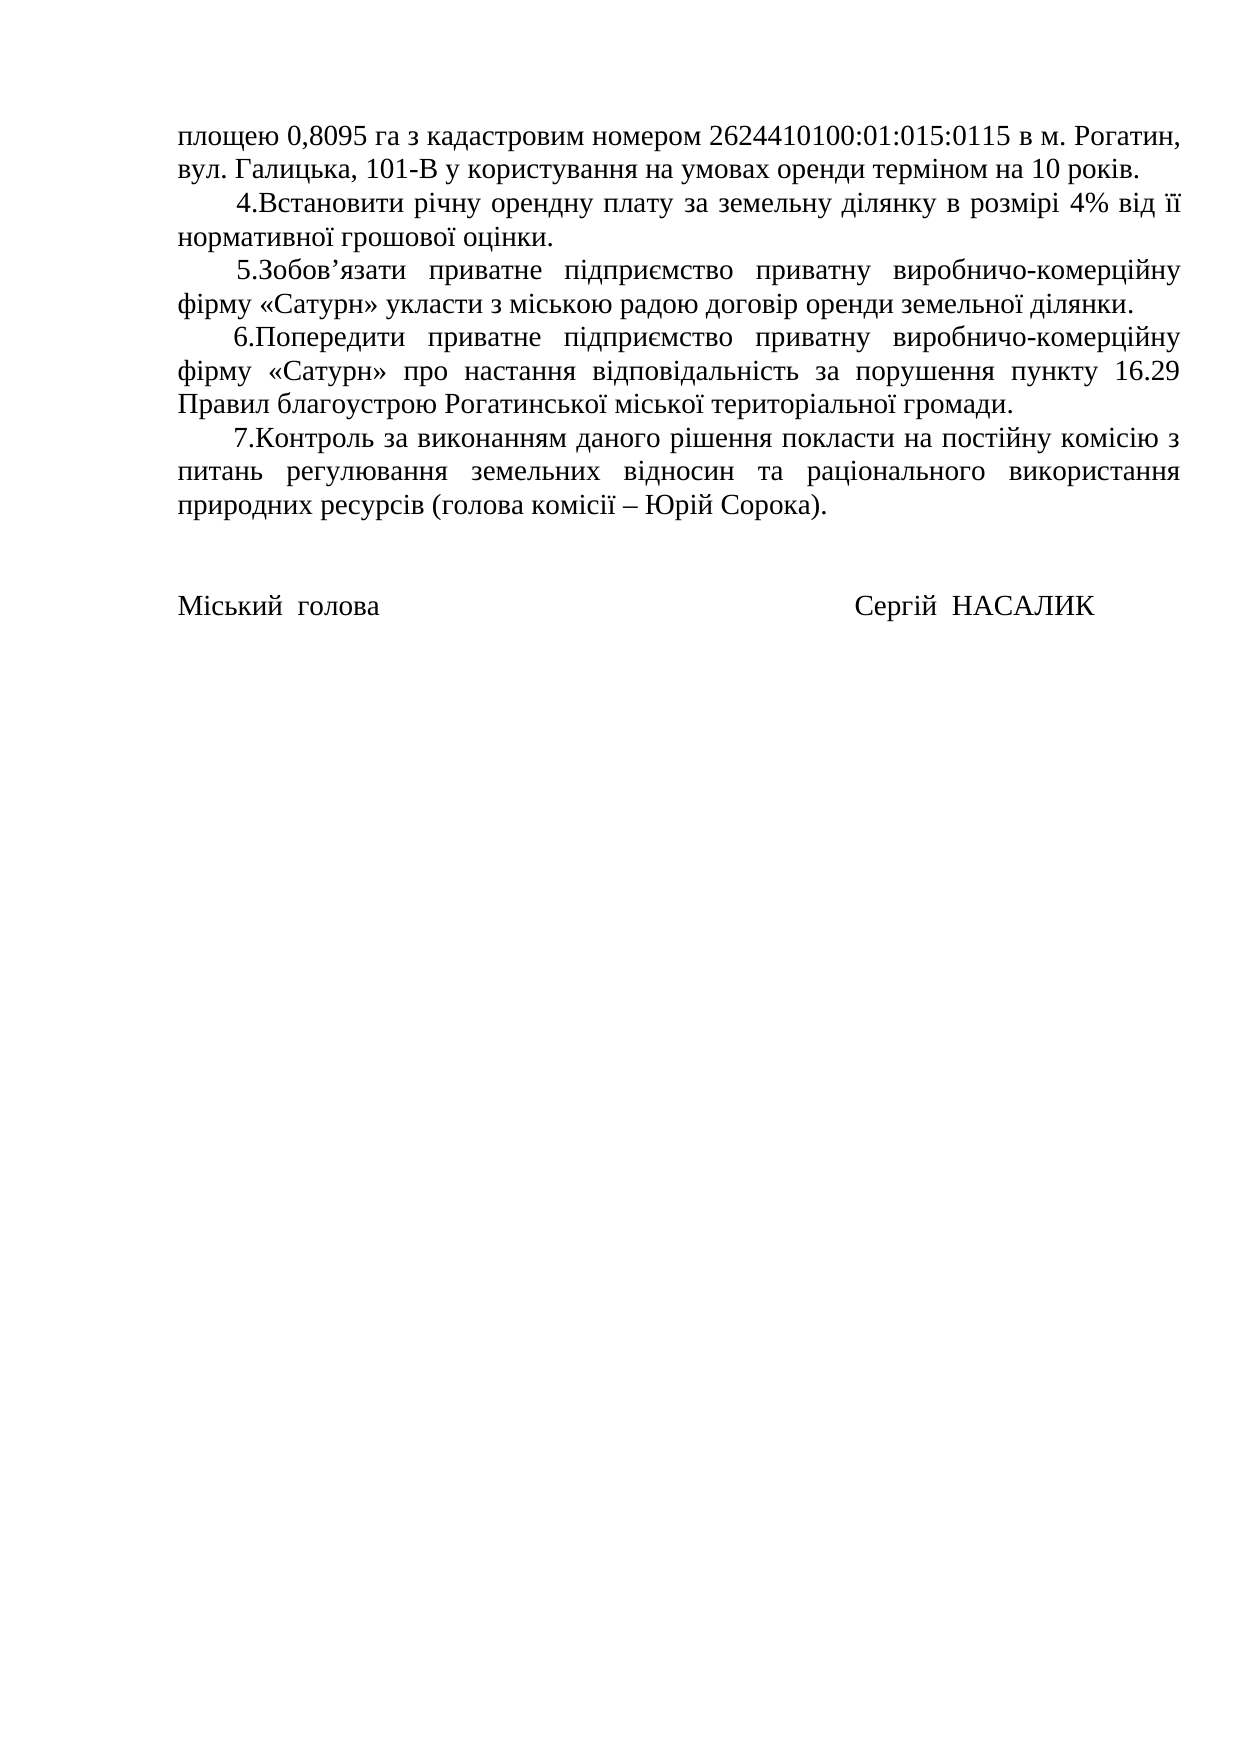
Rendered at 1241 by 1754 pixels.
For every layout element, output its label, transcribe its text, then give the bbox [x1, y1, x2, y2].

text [177, 118, 1181, 185]
text 4.Встановити річну орендну плату за земельну ділянку в розмірі 4% від її нормативної грошової оцінки. [177, 185, 1181, 252]
text Міський голова Сергій НАСАЛИК [177, 588, 1181, 621]
text 6.Попередити приватне підприємство приватну виробничо-комерційну фірму «Сатурн» про настання відповідальність за порушення пункту 16.29 Правил благоустрою Рогатинської міської територіальної громади. [177, 319, 1181, 420]
text 7.Контроль за виконанням даного рішення покласти на постійну комісію з питань регулювання земельних відносин та раціонального використання природних ресурсів (голова комісії – Юрій Сорока). [177, 420, 1181, 521]
text 5.Зобов’язати приватне підприємство приватну виробничо-комерційну фірму «Сатурн» укласти з міською радою договір оренди земельної ділянки. [177, 252, 1181, 319]
